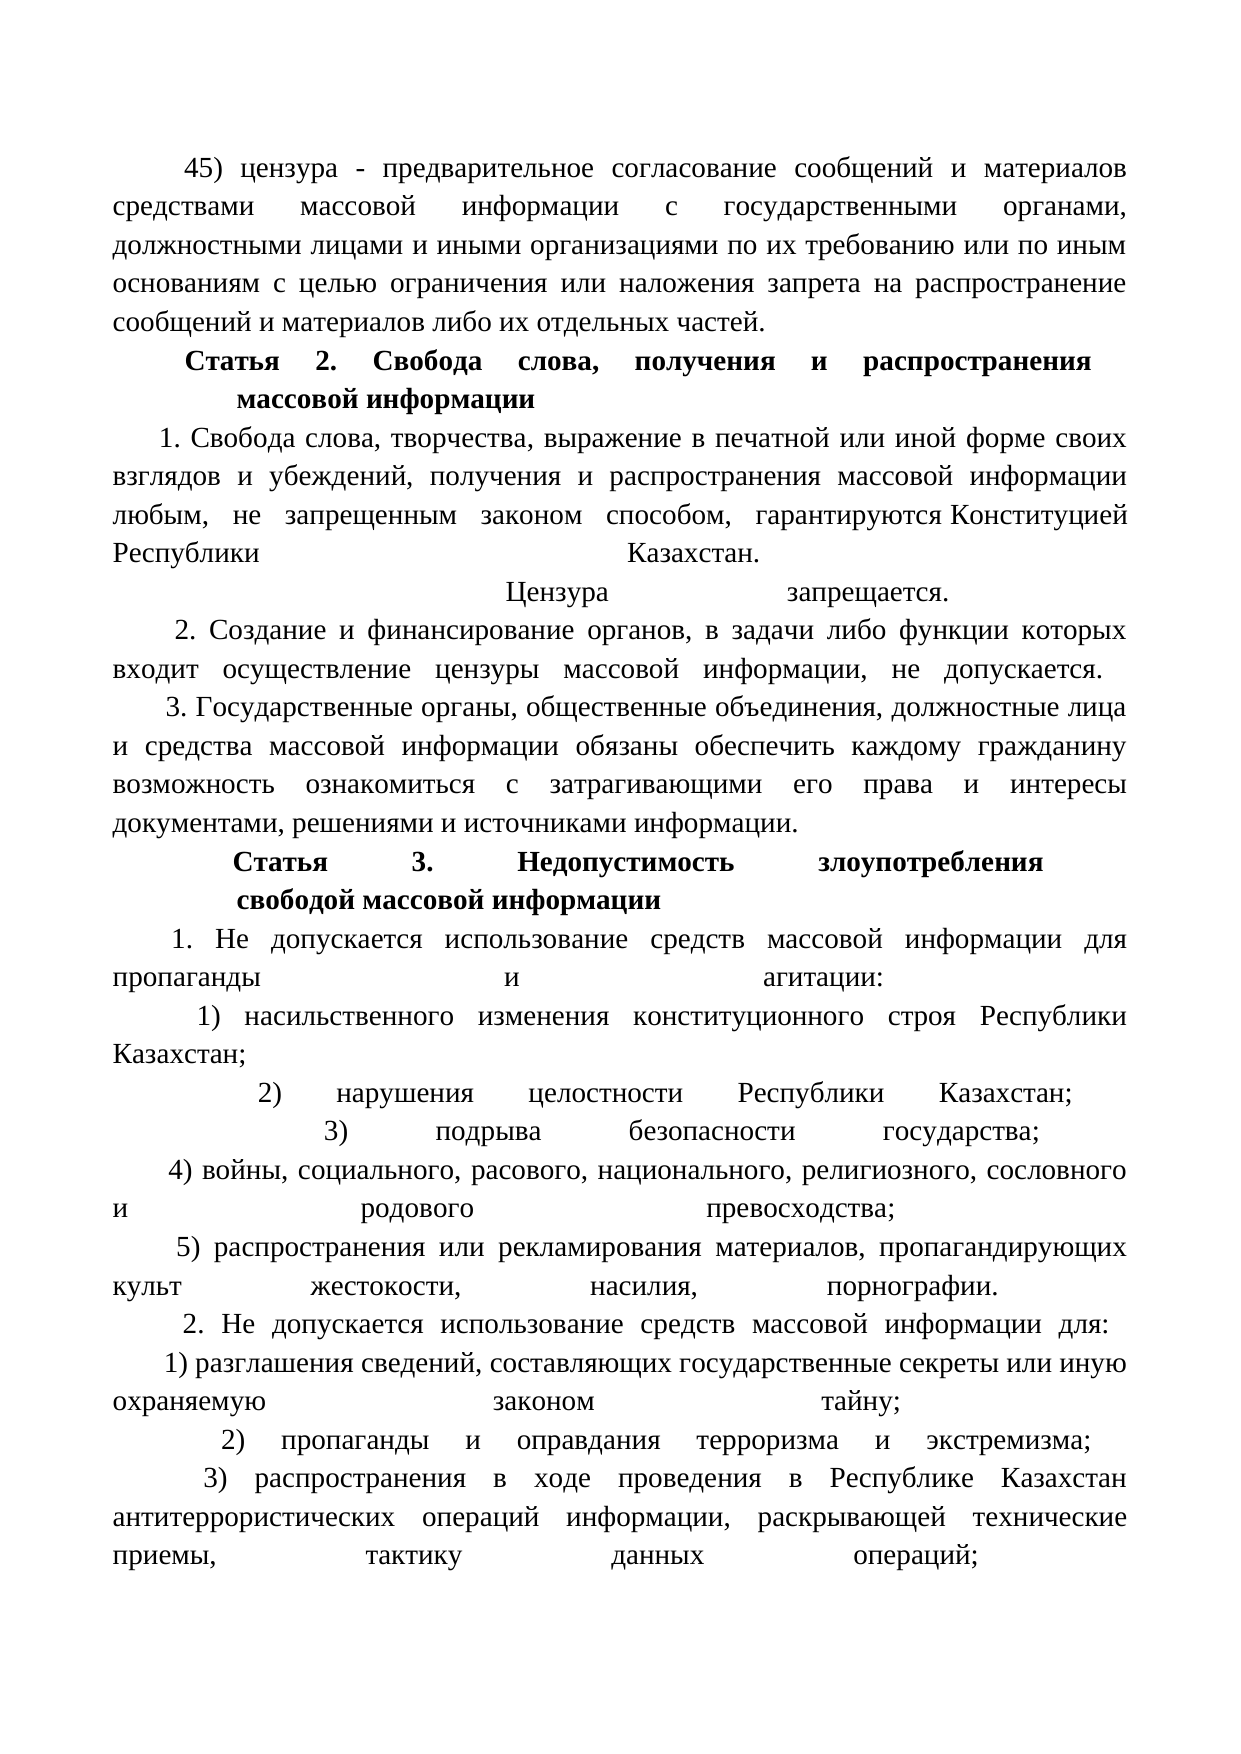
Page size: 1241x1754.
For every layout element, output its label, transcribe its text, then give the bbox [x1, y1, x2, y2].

text Статья 2. Свобода слова, получения и распространения массовой информации [112, 343, 1128, 415]
text Статья 3. Недопустимость злоупотребления свободой массовой информации [112, 844, 1128, 916]
text 1. Свобода слова, творчества, выражение в печатной или иной форме своих взглядов и убеждений, получения и распространения массовой информации любым, не запрещенным законом способом, гарантируются Конституцией Республики Казахстан. Цензура запрещается. 2. Создание и финансирование органов, в задачи либо функции которых входит осуществление цензуры массовой информации, не допускается. 3. Государственные органы, общественные объединения, должностные лица и средства массовой информации обязаны обеспечить каждому гражданину возможность ознакомиться с затрагивающими его права и интересы документами, решениями и источниками информации. [112, 420, 1128, 839]
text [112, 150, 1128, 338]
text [112, 921, 1128, 1571]
